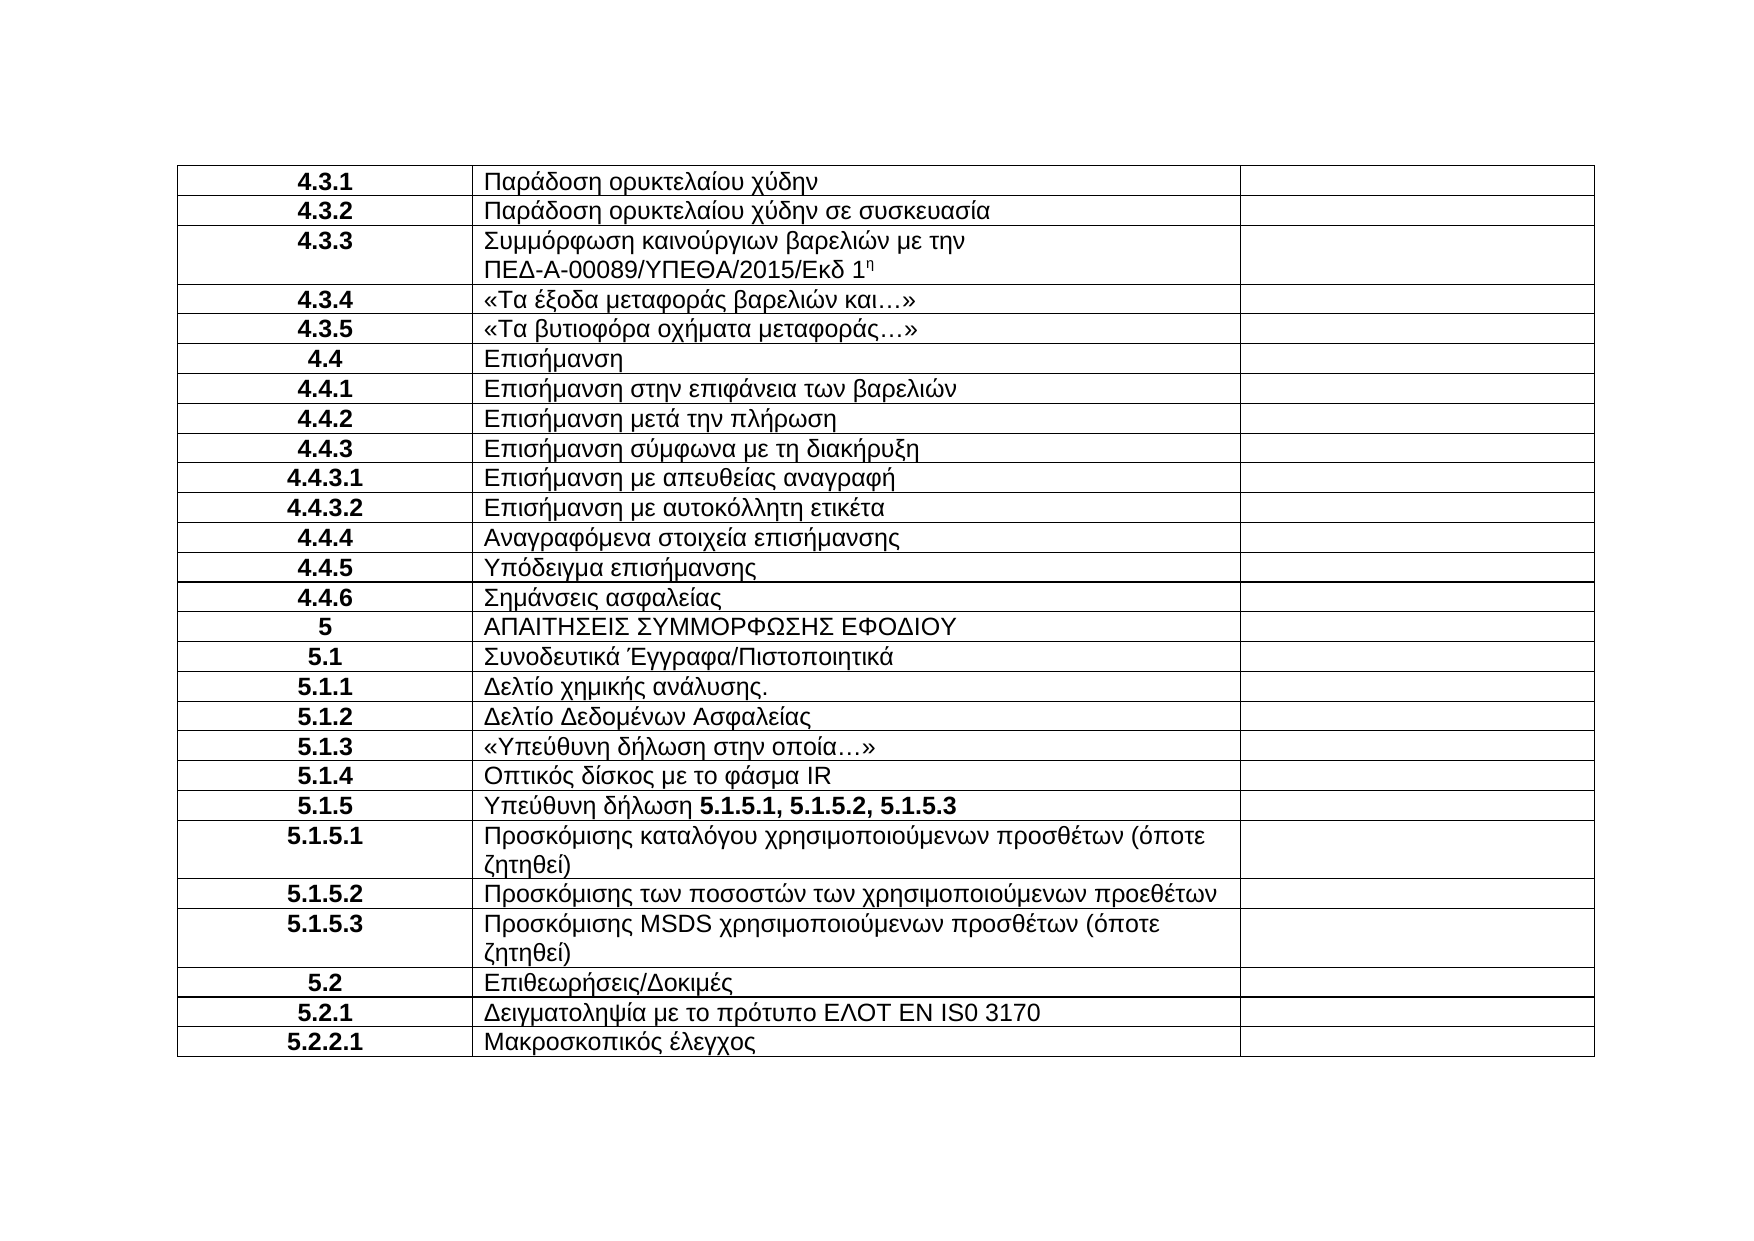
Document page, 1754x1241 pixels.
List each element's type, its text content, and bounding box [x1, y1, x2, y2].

table_cell Προσκόμισης καταλόγου χρησιμοποιούμενων προσθέτων (όποτε ζητηθεί) [473, 821, 1240, 878]
table_cell 4.4 [178, 344, 472, 373]
table_cell [1241, 909, 1594, 967]
table_cell Προσκόμισης MSDS χρησιμοποιούμενων προσθέτων (όποτε ζητηθεί) [473, 909, 1240, 967]
table_cell 4.4.5 [178, 553, 472, 581]
table_cell [1241, 1027, 1594, 1056]
table_cell [1241, 196, 1594, 225]
table_cell [1241, 702, 1594, 730]
table_cell [1241, 791, 1594, 820]
table_cell «Τα βυτιοφόρα οχήματα μεταφοράς…» [473, 314, 1240, 343]
table_cell Σημάνσεις ασφαλείας [473, 583, 1240, 611]
table_cell [1241, 404, 1594, 432]
table_cell «Υπεύθυνη δήλωση στην οποία…» [473, 731, 1240, 760]
table_cell Επισήμανση στην επιφάνεια των βαρελιών [473, 374, 1240, 403]
table_cell Επιθεωρήσεις/Δοκιμές [473, 968, 1240, 996]
table_cell Δελτίο χημικής ανάλυσης. [473, 672, 1240, 701]
table_cell [1241, 285, 1594, 313]
table_cell Επισήμανση σύμφωνα με τη διακήρυξη [473, 434, 1240, 462]
table_cell 5.1 [178, 642, 472, 671]
table_cell 4.3.3 [178, 226, 472, 283]
table_cell [1241, 672, 1594, 701]
table_cell [1241, 998, 1594, 1026]
table_cell [1241, 583, 1594, 611]
table_cell [1241, 642, 1594, 671]
table_cell Επισήμανση μετά την πλήρωση [473, 404, 1240, 432]
table_cell [1241, 374, 1594, 403]
table_cell Επισήμανση [473, 344, 1240, 373]
table_cell [1241, 493, 1594, 522]
table_cell Επισήμανση με απευθείας αναγραφή [473, 463, 1240, 492]
table_cell 5.1.5.3 [178, 909, 472, 967]
table_cell [1241, 166, 1594, 195]
table_cell [1241, 879, 1594, 908]
table_cell 5.1.5.1 [178, 821, 472, 878]
table_cell «Τα έξοδα μεταφοράς βαρελιών και…» [473, 285, 1240, 313]
table_cell [1241, 344, 1594, 373]
table_cell [1241, 553, 1594, 581]
table_cell 4.4.6 [178, 583, 472, 611]
table_cell Μακροσκοπικός έλεγχος [473, 1027, 1240, 1056]
table_cell 5.1.2 [178, 702, 472, 730]
table_cell Παράδοση ορυκτελαίου χύδην [473, 166, 1240, 195]
table_cell 4.4.1 [178, 374, 472, 403]
table_cell 5.1.3 [178, 731, 472, 760]
table_cell [1241, 523, 1594, 552]
table_cell 4.4.2 [178, 404, 472, 432]
table_cell [1241, 731, 1594, 760]
table_cell 4.3.5 [178, 314, 472, 343]
table_cell 4.4.3.1 [178, 463, 472, 492]
table_cell Δελτίο Δεδομένων Ασφαλείας [473, 702, 1240, 730]
table_cell 4.4.3.2 [178, 493, 472, 522]
table_cell 4.4.3 [178, 434, 472, 462]
table_cell [1241, 761, 1594, 790]
table_cell 5 [178, 612, 472, 641]
table_cell 5.2.1 [178, 998, 472, 1026]
table_cell 5.2 [178, 968, 472, 996]
table_cell Παράδοση ορυκτελαίου χύδην σε συσκευασία [473, 196, 1240, 225]
table_cell Προσκόμισης των ποσοστών των χρησιμοποιούμενων προεθέτων [473, 879, 1240, 908]
table_cell 4.3.2 [178, 196, 472, 225]
table_cell 5.1.4 [178, 761, 472, 790]
table_cell Συνοδευτικά Έγγραφα/Πιστοποιητικά [473, 642, 1240, 671]
table_cell 4.4.4 [178, 523, 472, 552]
table_cell Επισήμανση με αυτοκόλλητη ετικέτα [473, 493, 1240, 522]
table_cell 4.3.1 [178, 166, 472, 195]
table_cell [1241, 434, 1594, 462]
table_cell [1241, 314, 1594, 343]
table_cell [1241, 612, 1594, 641]
table_cell 5.1.1 [178, 672, 472, 701]
table_cell 5.1.5.2 [178, 879, 472, 908]
table_cell [1241, 226, 1594, 283]
table_cell Αναγραφόμενα στοιχεία επισήμανσης [473, 523, 1240, 552]
table_cell 5.1.5 [178, 791, 472, 820]
table_cell 5.2.2.1 [178, 1027, 472, 1056]
table_cell [1241, 463, 1594, 492]
table_cell Υπόδειγμα επισήμανσης [473, 553, 1240, 581]
table_cell 4.3.4 [178, 285, 472, 313]
table_cell [1241, 821, 1594, 878]
table_cell Συμμόρφωση καινούργιων βαρελιών με την ΠΕΔ-Α-00089/ΥΠΕΘΑ/2015/Εκδ 1η [473, 226, 1240, 283]
table_cell Οπτικός δίσκος με το φάσμα IR [473, 761, 1240, 790]
table_cell Δειγματοληψία με το πρότυπο ΕΛΟΤ ΕΝ IS0 3170 [473, 998, 1240, 1026]
table_cell ΑΠΑΙΤΗΣΕΙΣ ΣΥΜΜΟΡΦΩΣΗΣ ΕΦΟΔΙΟΥ [473, 612, 1240, 641]
table_cell Υπεύθυνη δήλωση 5.1.5.1, 5.1.5.2, 5.1.5.3 [473, 791, 1240, 820]
table_cell [1241, 968, 1594, 996]
